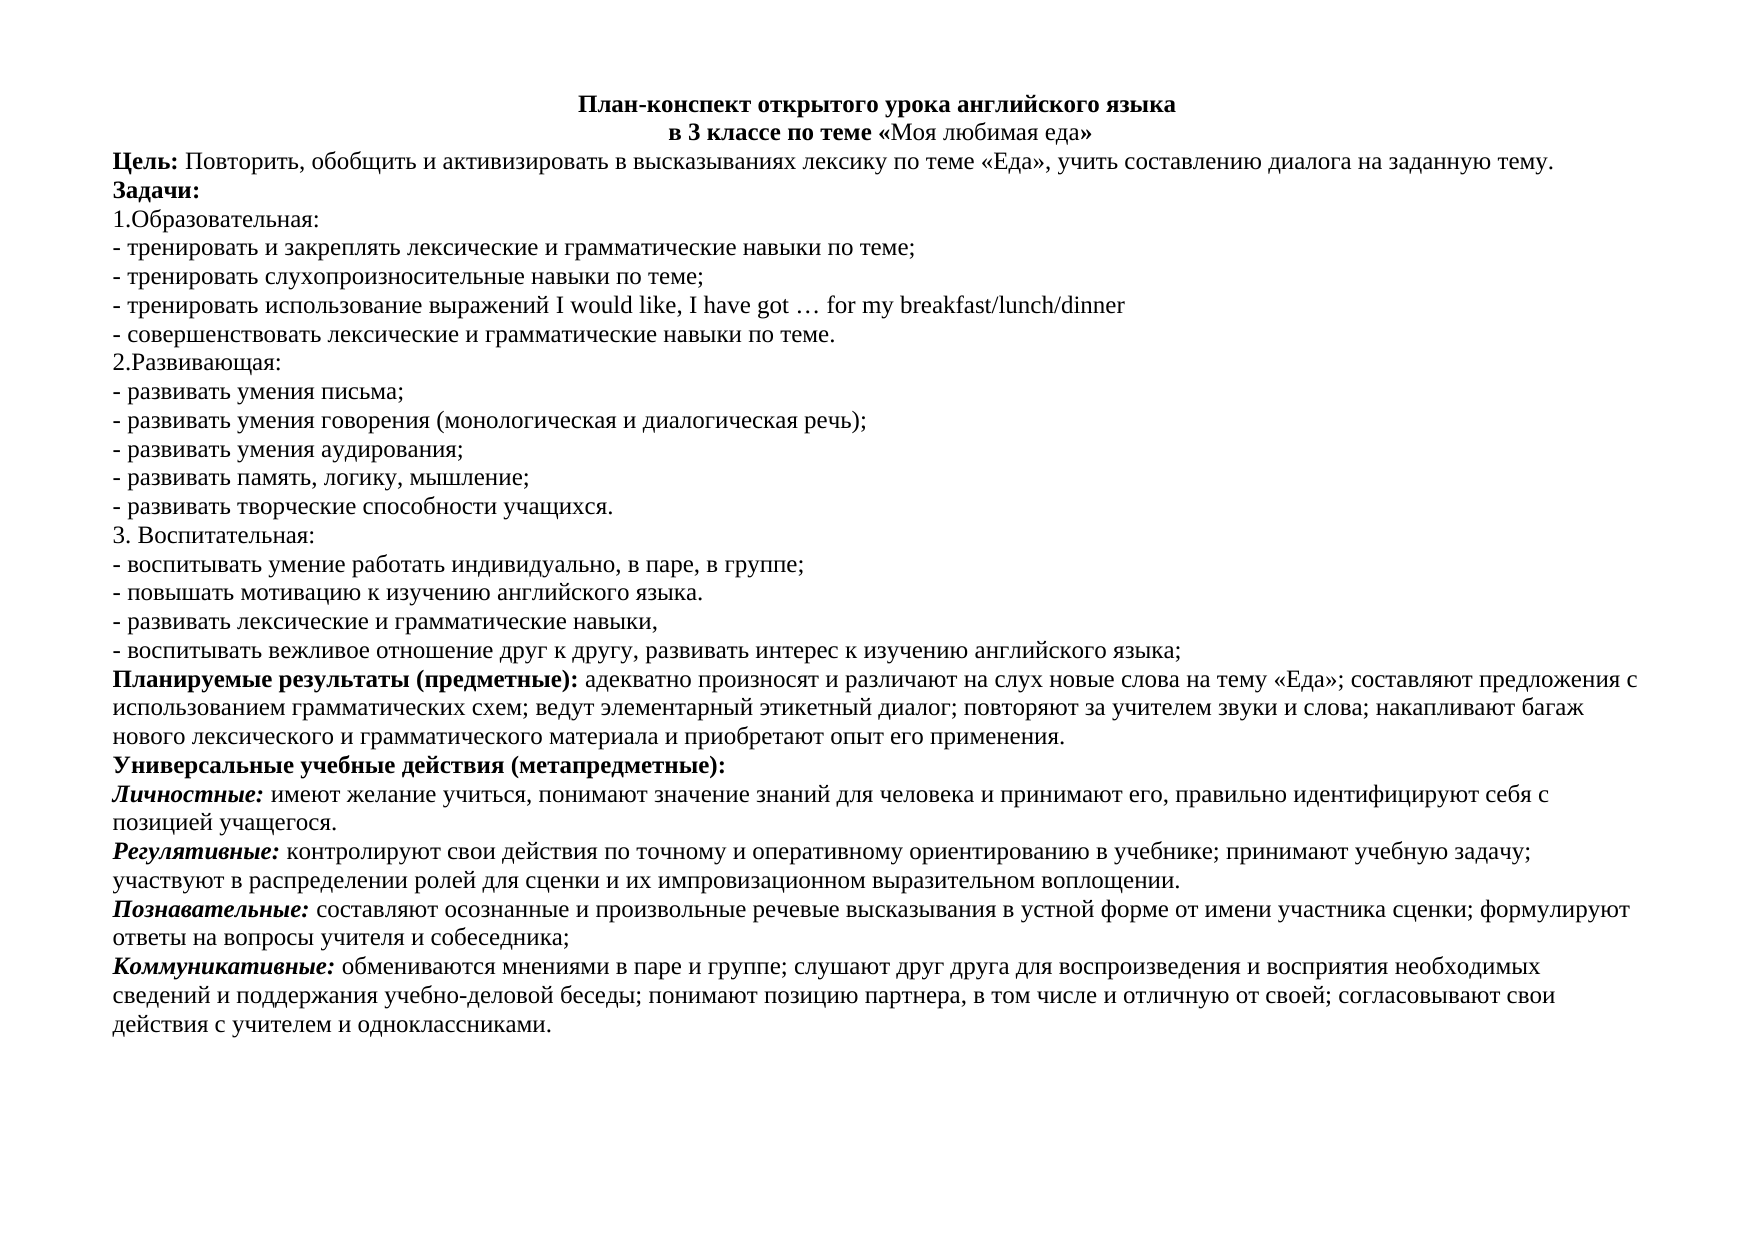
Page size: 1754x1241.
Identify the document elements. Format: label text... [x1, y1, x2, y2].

text - воспитывать умение работать индивидуально, в паре, в группе; [112, 549, 1641, 577]
text - развивать память, логику, мышление; [112, 462, 1641, 491]
text - развивать умения аудирования; [112, 434, 1641, 462]
text 3. Воспитательная: [112, 520, 1641, 549]
text 2.Развивающая: [112, 347, 1641, 376]
text План-конспект открытого урока английского языка [112, 89, 1641, 117]
text Цель: Повторить, обобщить и активизировать в высказываниях лексику по теме «Еда», учить составлению диалога на заданную тему. [112, 146, 1641, 175]
text - тренировать слухопроизносительные навыки по теме; [112, 261, 1641, 290]
text Личностные: имеют желание учиться, понимают значение знаний для человека и принимают его, правильно идентифицируют себя с позицией учащегося. [112, 779, 1641, 836]
text - развивать творческие способности учащихся. [112, 491, 1641, 520]
text 1.Образовательная: [112, 204, 1641, 232]
text - повышать мотивацию к изучению английского языка. [112, 577, 1641, 606]
text Коммуникативные: обмениваются мнениями в паре и группе; слушают друг друга для воспроизведения и восприятия необходимых сведений и поддержания учебно-деловой беседы; понимают позицию партнера, в том числе и отличную от своей; согласовывают свои действия с учителем и одноклассниками. [112, 951, 1641, 1037]
text - развивать лексические и грамматические навыки, [112, 606, 1641, 635]
text - тренировать использование выражений I would like, I have got … for my breakfast/lunch/dinner [112, 290, 1641, 319]
text в 3 классе по теме «Моя любимая еда» [112, 117, 1641, 146]
text - развивать умения говорения (монологическая и диалогическая речь); [112, 405, 1641, 434]
text - совершенствовать лексические и грамматические навыки по теме. [112, 319, 1641, 347]
text - тренировать и закреплять лексические и грамматические навыки по теме; [112, 232, 1641, 261]
text Познавательные: составляют осознанные и произвольные речевые высказывания в устной форме от имени участника сценки; формулируют ответы на вопросы учителя и собеседника; [112, 894, 1641, 951]
text Универсальные учебные действия (метапредметные): [112, 750, 1641, 779]
text - развивать умения письма; [112, 376, 1641, 405]
text Регулятивные: контролируют свои действия по точному и оперативному ориентированию в учебнике; принимают учебную задачу; участвуют в распределении ролей для сценки и их импровизационном выразительном воплощении. [112, 836, 1641, 894]
text Задачи: [112, 175, 1641, 204]
text - воспитывать вежливое отношение друг к другу, развивать интерес к изучению английского языка; [112, 635, 1641, 664]
text Планируемые результаты (предметные): адекватно произносят и различают на слух новые слова на тему «Еда»; составляют предложения с использованием грамматических схем; ведут элементарный этикетный диалог; повторяют за учителем звуки и слова; накапливают багаж нового лексического и грамматического материала и приобретают опыт его применения. [112, 664, 1641, 750]
